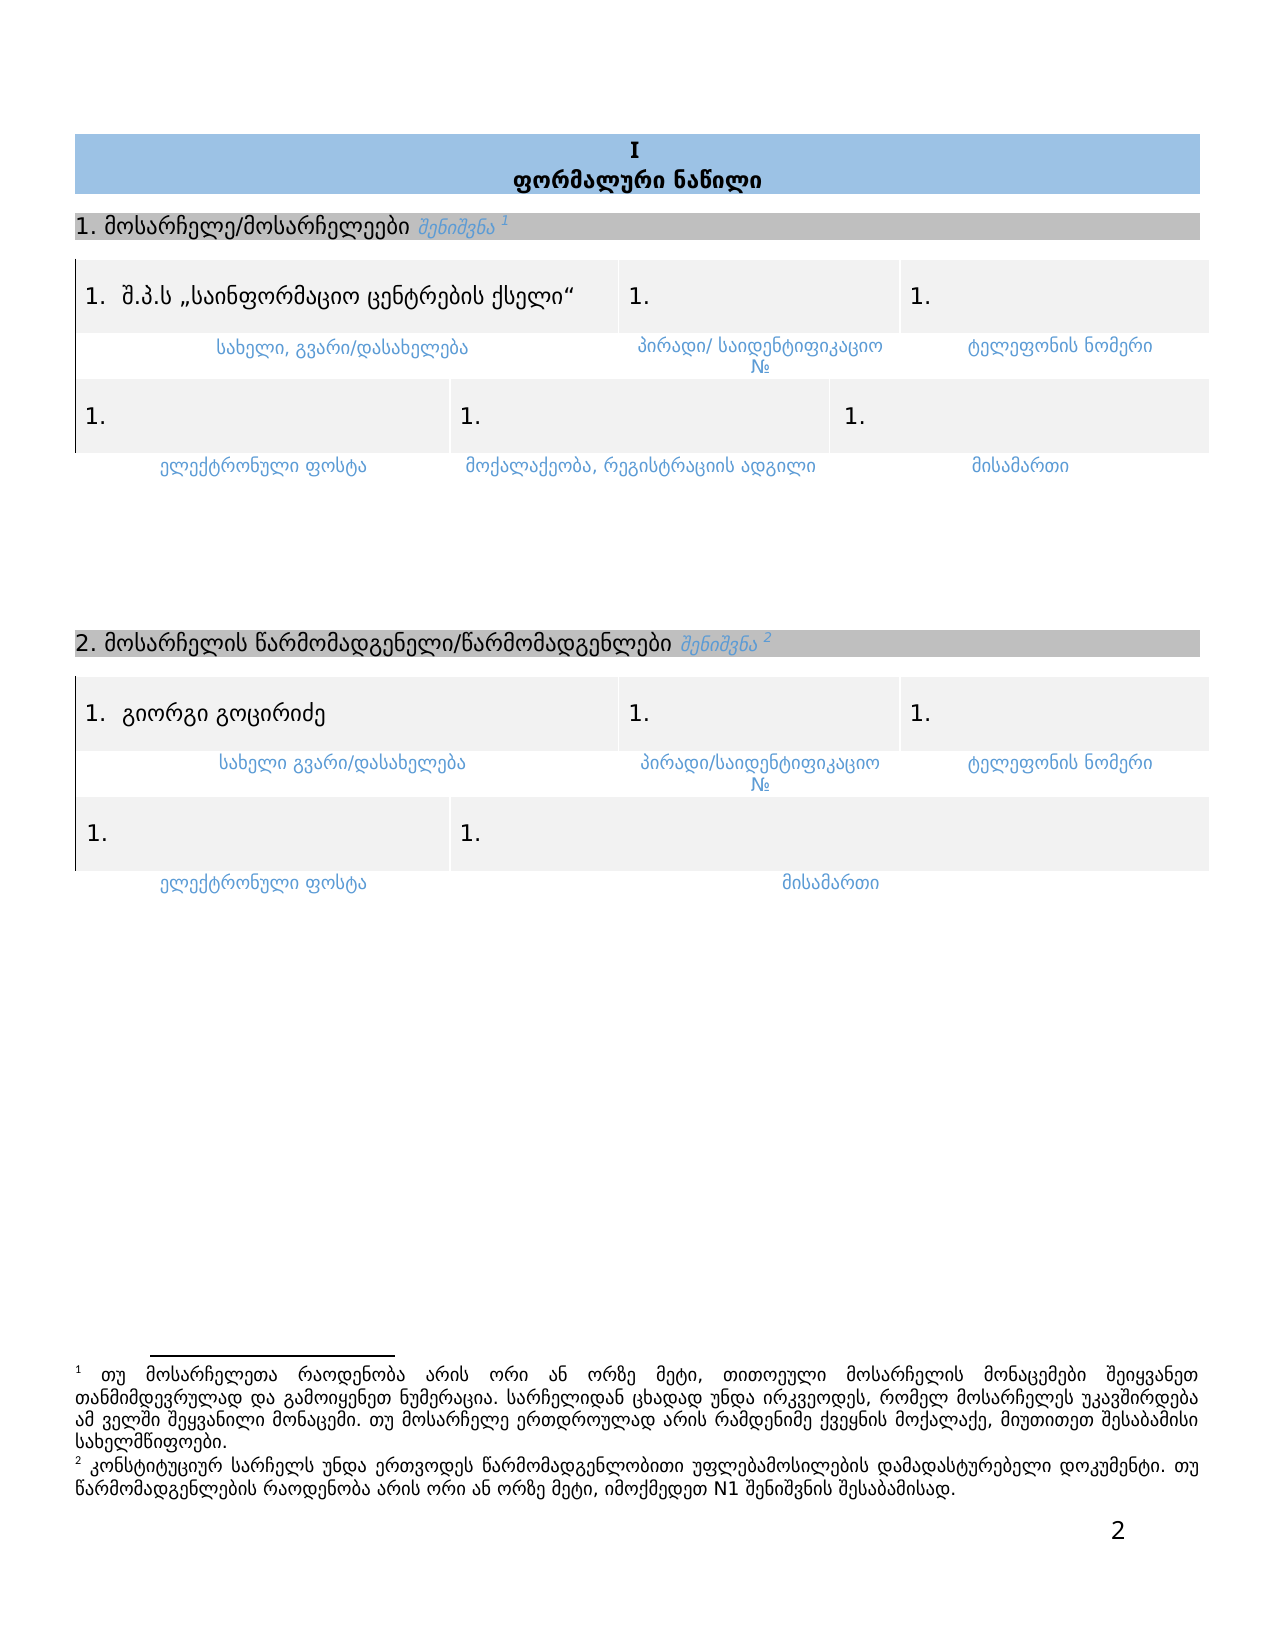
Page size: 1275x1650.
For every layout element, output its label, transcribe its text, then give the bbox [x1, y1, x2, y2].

table_cell მოქალაქეობა, რეგისტრაციის ადგილი [451, 454, 829, 478]
table_header გიორგი გოცირიძე [76, 677, 618, 751]
table_cell პირადი/საიდენტიფიკაციო № [619, 752, 899, 796]
table_cell სახელი გვარი/დასახელება [76, 752, 618, 796]
text 1. მოსარჩელე/მოსარჩელეები შენიშვნა [75, 213, 1200, 240]
table_cell პირადი/ საიდენტიფიკაციო № [619, 335, 899, 378]
text I ფორმალური ნაწილი [75, 134, 1200, 194]
table_header შ.პ.ს „საინფორმაციო ცენტრების ქსელი“ [76, 260, 618, 333]
text 2. მოსარჩელის წარმომადგენელი/წარმომადგენლები შენიშვნა [75, 630, 1200, 657]
table_cell [451, 797, 1209, 871]
table_cell ელექტრონული ფოსტა [76, 872, 449, 895]
table_cell ელექტრონული ფოსტა [76, 454, 449, 478]
table_header [619, 677, 899, 751]
table_cell ტელეფონის ნომერი [901, 335, 1209, 378]
table_header [901, 260, 1209, 333]
table_cell მისამართი [451, 872, 1209, 895]
table_cell სახელი, გვარი/დასახელება [76, 335, 618, 378]
table_header [901, 677, 1209, 751]
table_cell [451, 379, 829, 453]
table_header [619, 260, 899, 333]
table_cell მისამართი [830, 454, 1209, 478]
table_cell [76, 379, 449, 453]
table_cell [76, 797, 449, 871]
table_cell [830, 379, 1209, 453]
table_cell ტელეფონის ნომერი [901, 752, 1209, 796]
